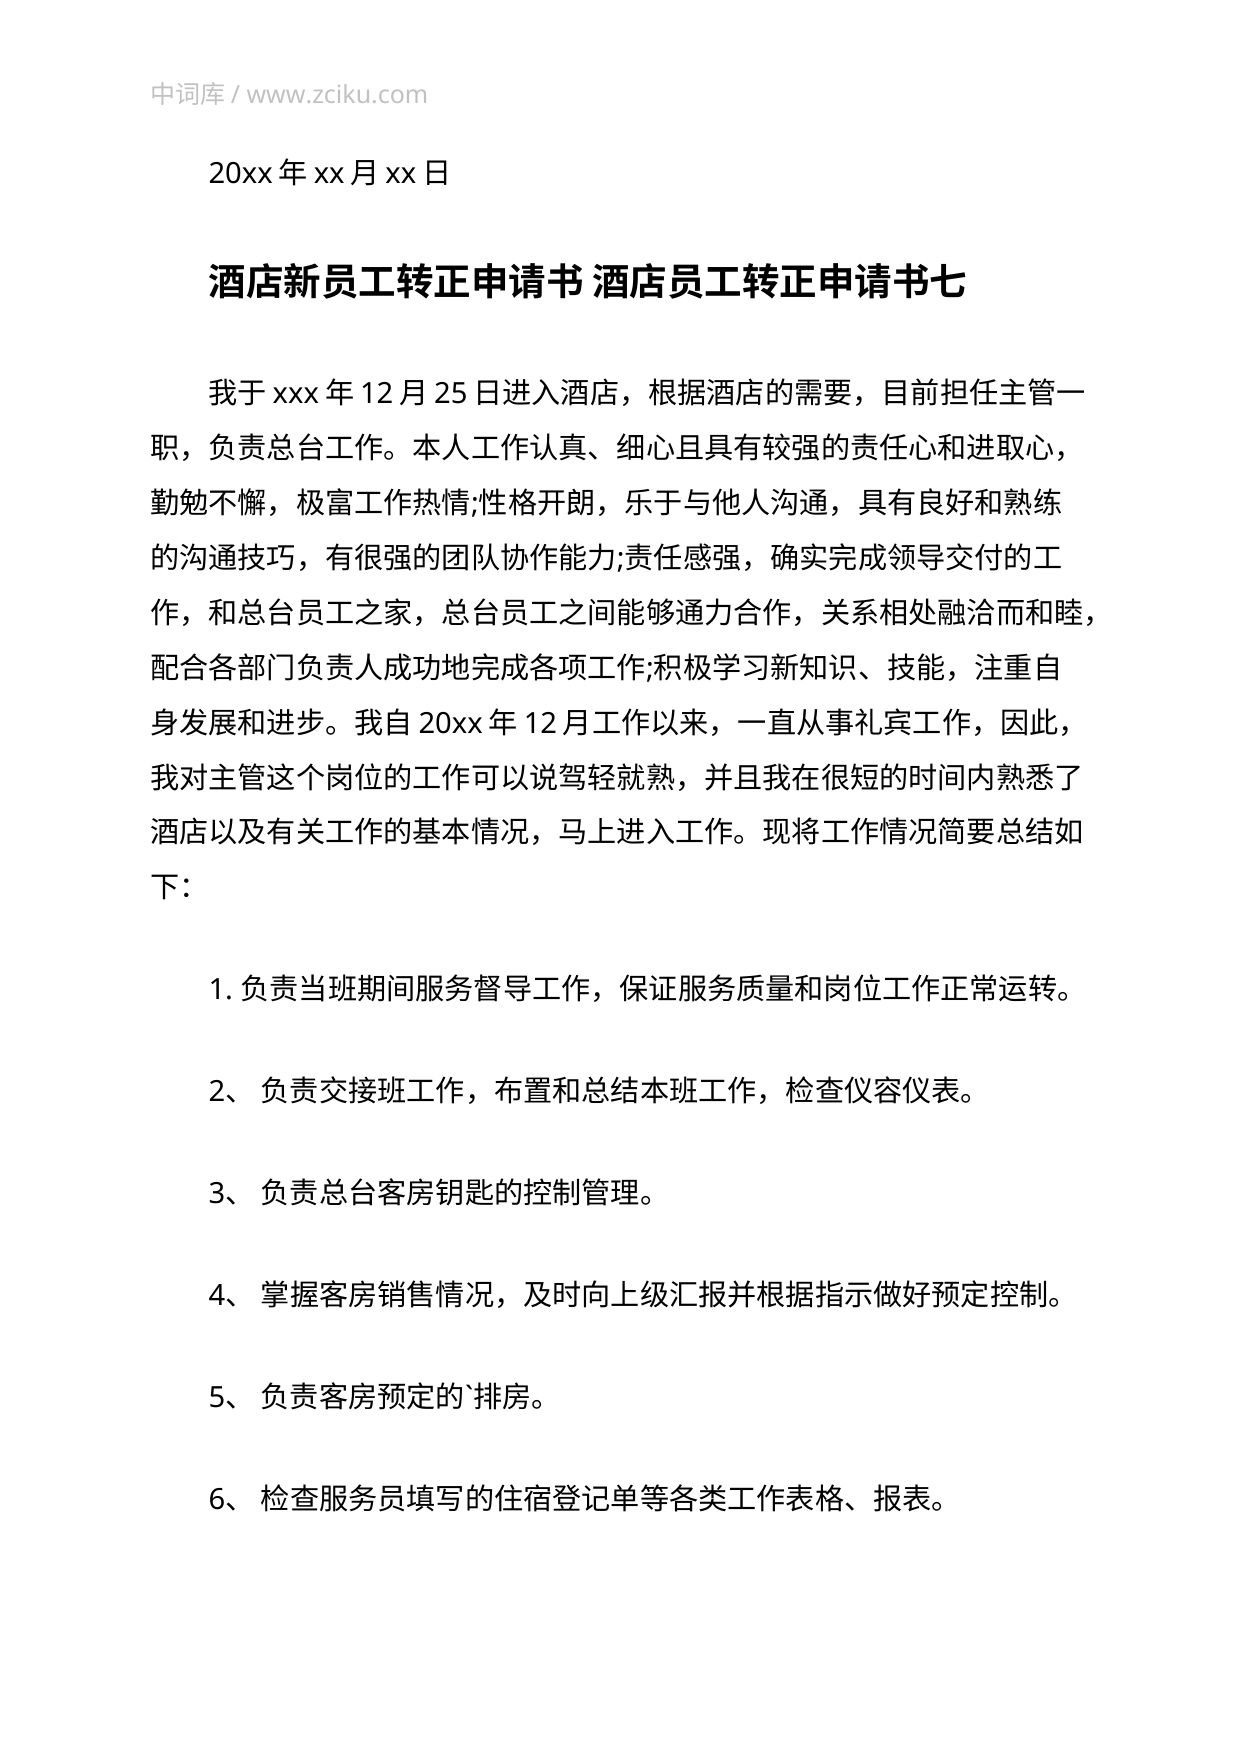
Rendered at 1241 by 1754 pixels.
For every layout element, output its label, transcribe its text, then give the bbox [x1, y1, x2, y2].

text 酒店新员工转正申请书 酒店员工转正申请书七 [150, 252, 1090, 306]
text 我于xxx年12月25日进入酒店，根据酒店的需要，目前担任主管一职，负责总台工作。本人工作认真、细心且具有较强的责任心和进取心，勤勉不懈，极富工作热情;性格开朗，乐于与他人沟通，具有良好和熟练的沟通技巧，有很强的团队协作能力;责任感强，确实完成领导交付的工作，和总台员工之家，总台员工之间能够通力合作，关系相处融洽而和睦，配合各部门负责人成功地完成各项工作;积极学习新知识、技能，注重自身发展和进步。我自20xx年12月工作以来，一直从事礼宾工作，因此，我对主管这个岗位的工作可以说驾轻就熟，并且我在很短的时间内熟悉了酒店以及有关工作的基本情况，马上进入工作。现将工作情况简要总结如下： [150, 369, 1090, 906]
text 4、 掌握客房销售情况，及时向上级汇报并根据指示做好预定控制。 [150, 1272, 1090, 1314]
text 3、 负责总台客房钥匙的控制管理。 [150, 1170, 1090, 1212]
text 20xx年xx月xx日 [150, 150, 1090, 192]
text 6、 检查服务员填写的住宿登记单等各类工作表格、报表。 [150, 1476, 1090, 1518]
text 5、 负责客房预定的`排房。 [150, 1374, 1090, 1416]
text 2、 负责交接班工作，布置和总结本班工作，检查仪容仪表。 [150, 1068, 1090, 1110]
text 1. 负责当班期间服务督导工作，保证服务质量和岗位工作正常运转。 [150, 966, 1090, 1008]
